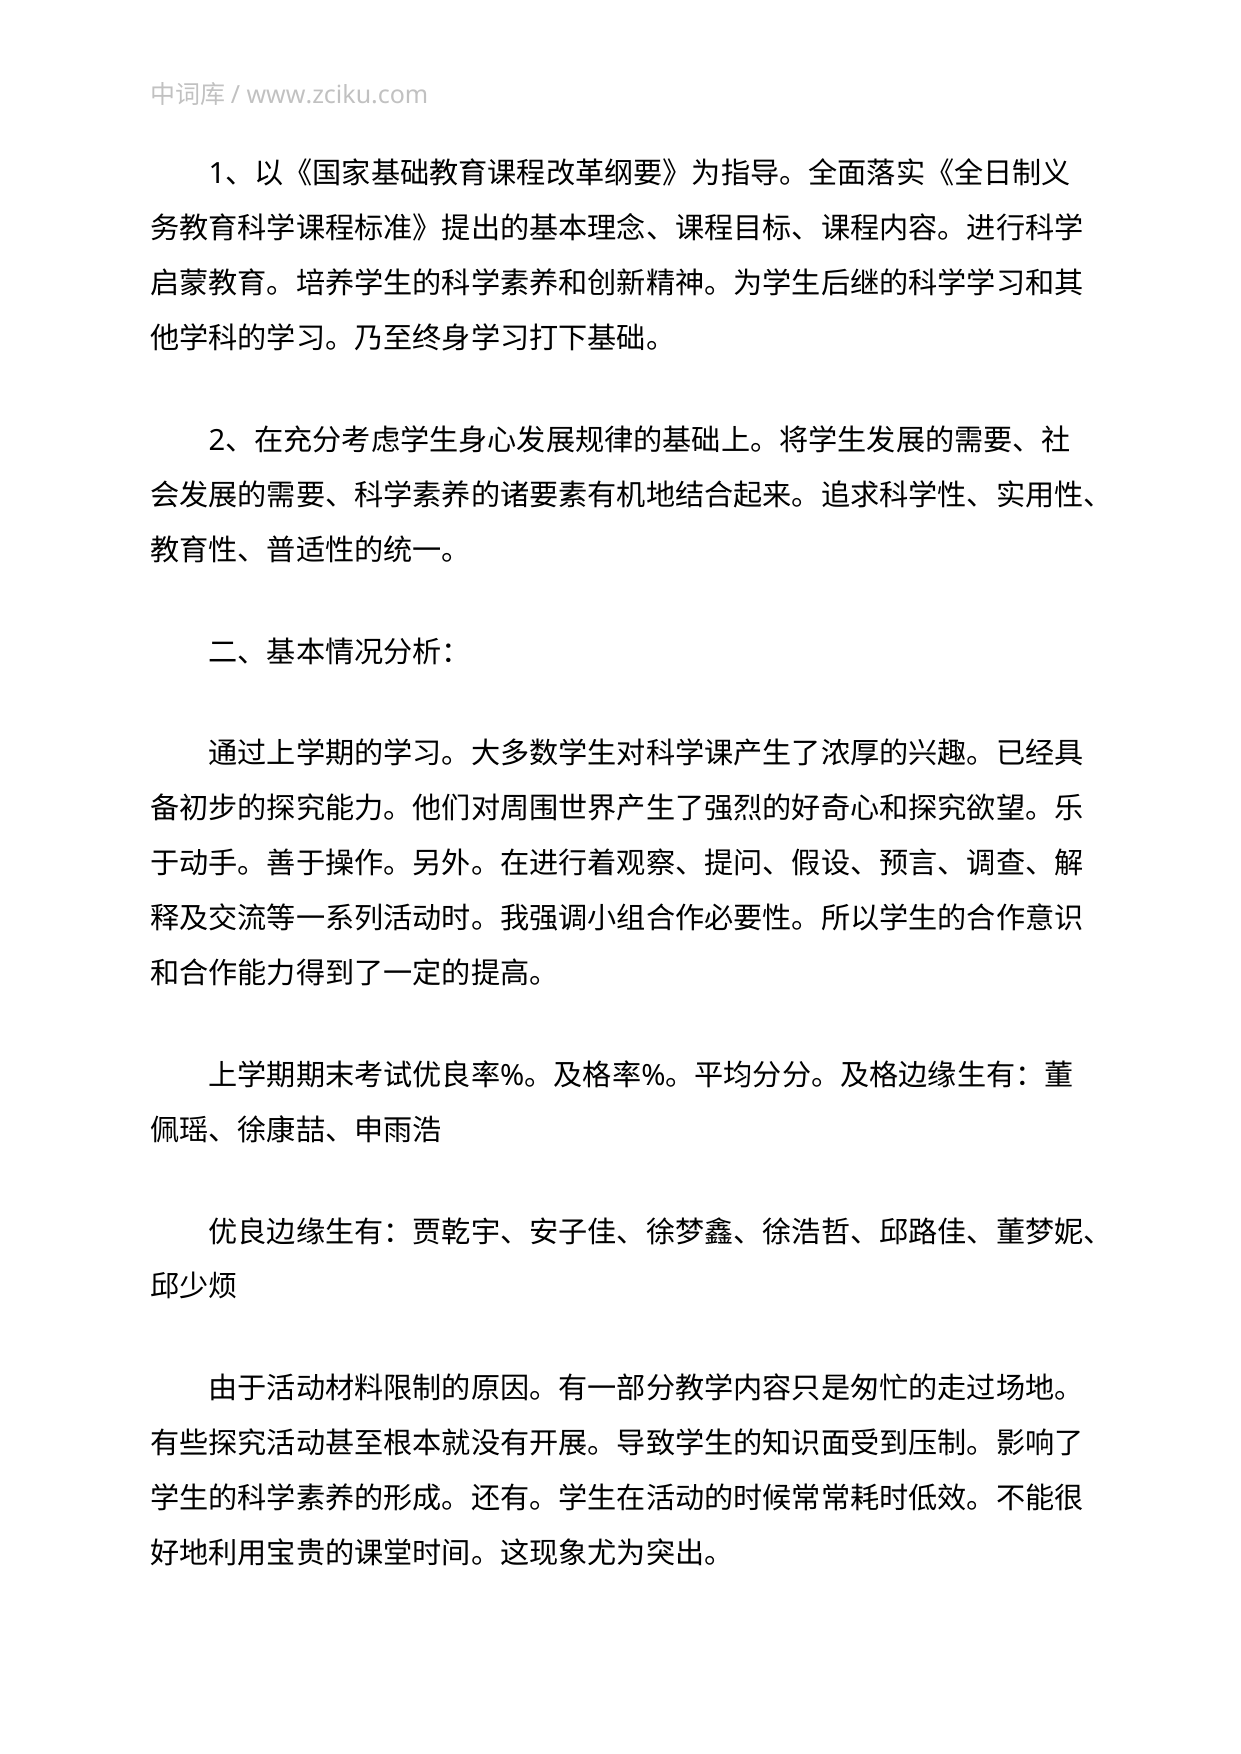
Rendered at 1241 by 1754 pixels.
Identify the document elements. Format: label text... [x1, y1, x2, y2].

text 由于活动材料限制的原因。有一部分教学内容只是匆忙的走过场地。有些探究活动甚至根本就没有开展。导致学生的知识面受到压制。影响了学生的科学素养的形成。还有。学生在活动的时候常常耗时低效。不能很好地利用宝贵的课堂时间。这现象尤为突出。 [150, 1365, 1090, 1572]
text 上学期期末考试优良率%。及格率%。平均分分。及格边缘生有：董佩瑶、徐康喆、申雨浩 [150, 1051, 1090, 1149]
text 通过上学期的学习。大多数学生对科学课产生了浓厚的兴趣。已经具备初步的探究能力。他们对周围世界产生了强烈的好奇心和探究欲望。乐于动手。善于操作。另外。在进行着观察、提问、假设、预言、调查、解释及交流等一系列活动时。我强调小组合作必要性。所以学生的合作意识和合作能力得到了一定的提高。 [150, 730, 1090, 992]
text 二、基本情况分析： [150, 628, 1090, 671]
text 1、以《国家基础教育课程改革纲要》为指导。全面落实《全日制义务教育科学课程标准》提出的基本理念、课程目标、课程内容。进行科学启蒙教育。培养学生的科学素养和创新精神。为学生后继的科学学习和其他学科的学习。乃至终身学习打下基础。 [150, 150, 1090, 357]
text 2、在充分考虑学生身心发展规律的基础上。将学生发展的需要、社会发展的需要、科学素养的诸要素有机地结合起来。追求科学性、实用性、教育性、普适性的统一。 [150, 417, 1090, 569]
text 优良边缘生有：贾乾宇、安子佳、徐梦鑫、徐浩哲、邱路佳、董梦妮、邱少烦 [150, 1208, 1090, 1305]
